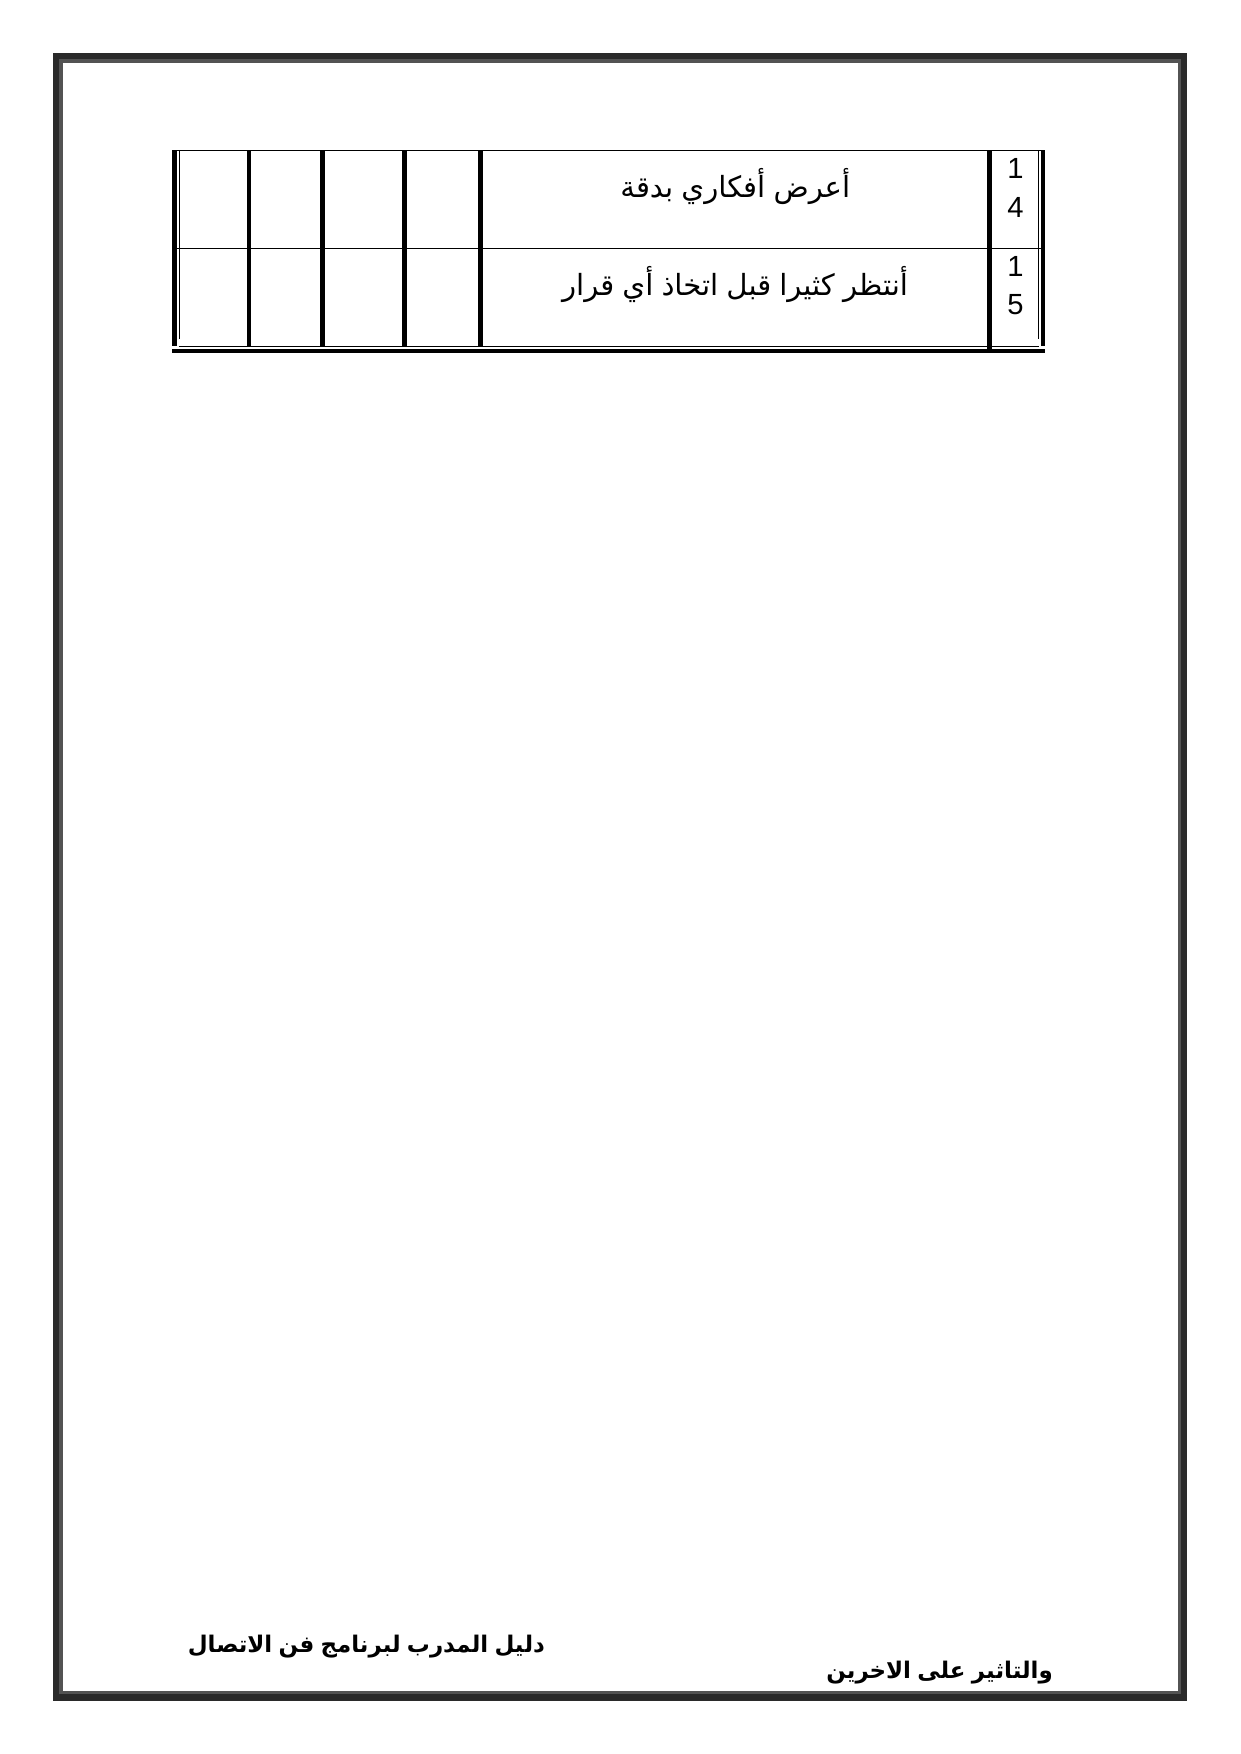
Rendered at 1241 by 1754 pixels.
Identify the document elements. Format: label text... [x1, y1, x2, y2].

table_cell [407, 249, 478, 346]
table_cell أنتظر كثيرا قبل اتخاذ أي قرار [483, 249, 987, 346]
table_cell [177, 249, 247, 346]
table_cell [251, 249, 320, 346]
table_cell 15 [992, 249, 1041, 346]
table_cell [407, 151, 478, 248]
table_cell [251, 151, 320, 248]
table_cell 14 [992, 151, 1038, 248]
table_cell أعرض أفكاري بدقة [483, 151, 987, 248]
table_cell [325, 249, 402, 346]
table_cell [325, 151, 402, 248]
table_cell [180, 151, 247, 248]
